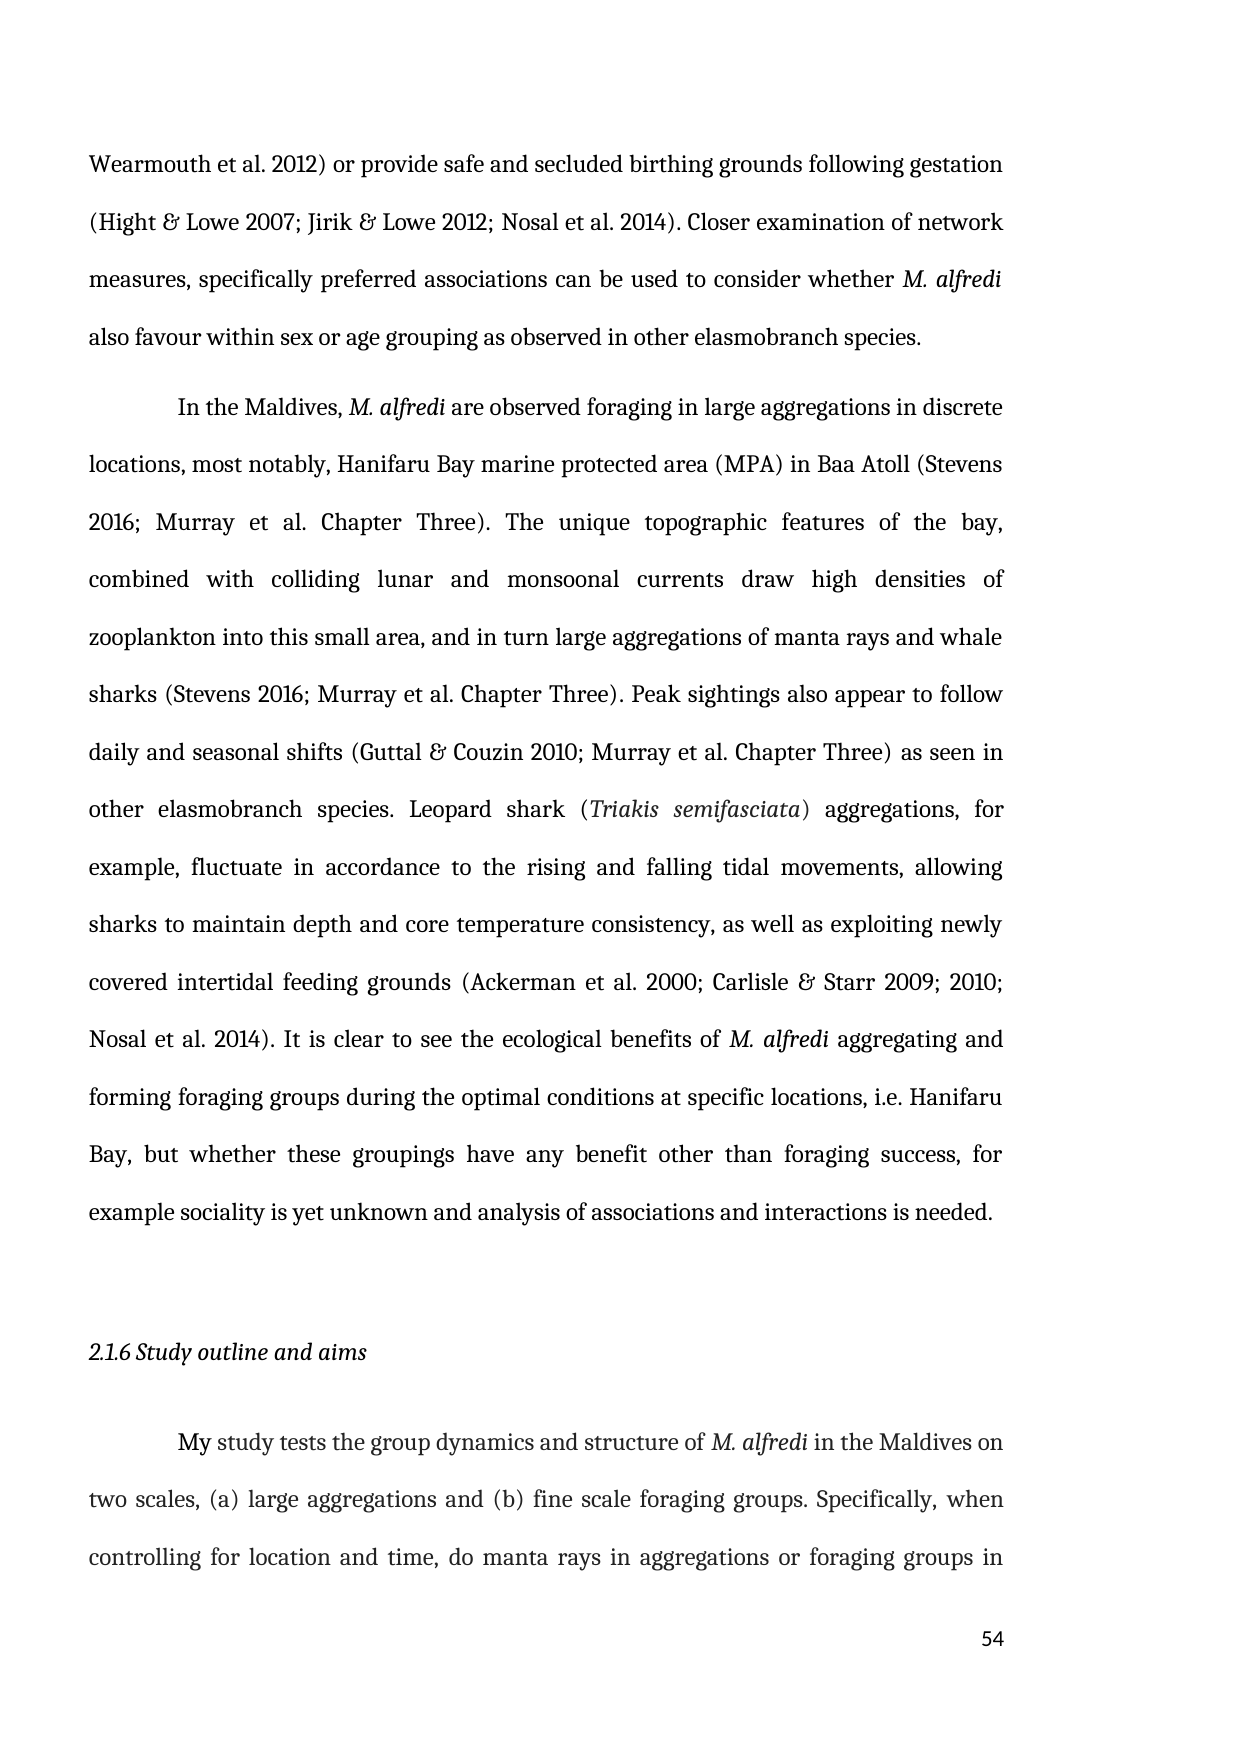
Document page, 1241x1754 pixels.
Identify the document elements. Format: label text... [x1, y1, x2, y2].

text In the Maldives, M. alfredi are observed foraging in large aggregations in discrete locations, most notably, Hanifaru Bay marine protected area (MPA) in Baa Atoll (Stevens 2016; Murray et al. Chapter Three). The unique topographic features of the bay, combined with colliding lunar and monsoonal currents draw high densities of zooplankton into this small area, and in turn large aggregations of manta rays and whale sharks (Stevens 2016; Murray et al. Chapter Three). Peak sightings also appear to follow daily and seasonal shifts (Guttal & Couzin 2010; Murray et al. Chapter Three) as seen in other elasmobranch species. Leopard shark (Triakis semifasciata) aggregations, for example, fluctuate in accordance to the rising and falling tidal movements, allowing sharks to maintain depth and core temperature consistency, as well as exploiting newly covered intertidal feeding grounds (Ackerman et al. 2000; Carlisle & Starr 2009; 2010; Nosal et al. 2014). It is clear to see the ecological benefits of M. alfredi aggregating and forming foraging groups during the optimal conditions at specific locations, i.e. Hanifaru Bay, but whether these groupings have any benefit other than foraging success, for example sociality is yet unknown and analysis of associations and interactions is needed. [89, 392, 1004, 1226]
subtitle 2.1.6 Study outline and aims [89, 1337, 1004, 1366]
